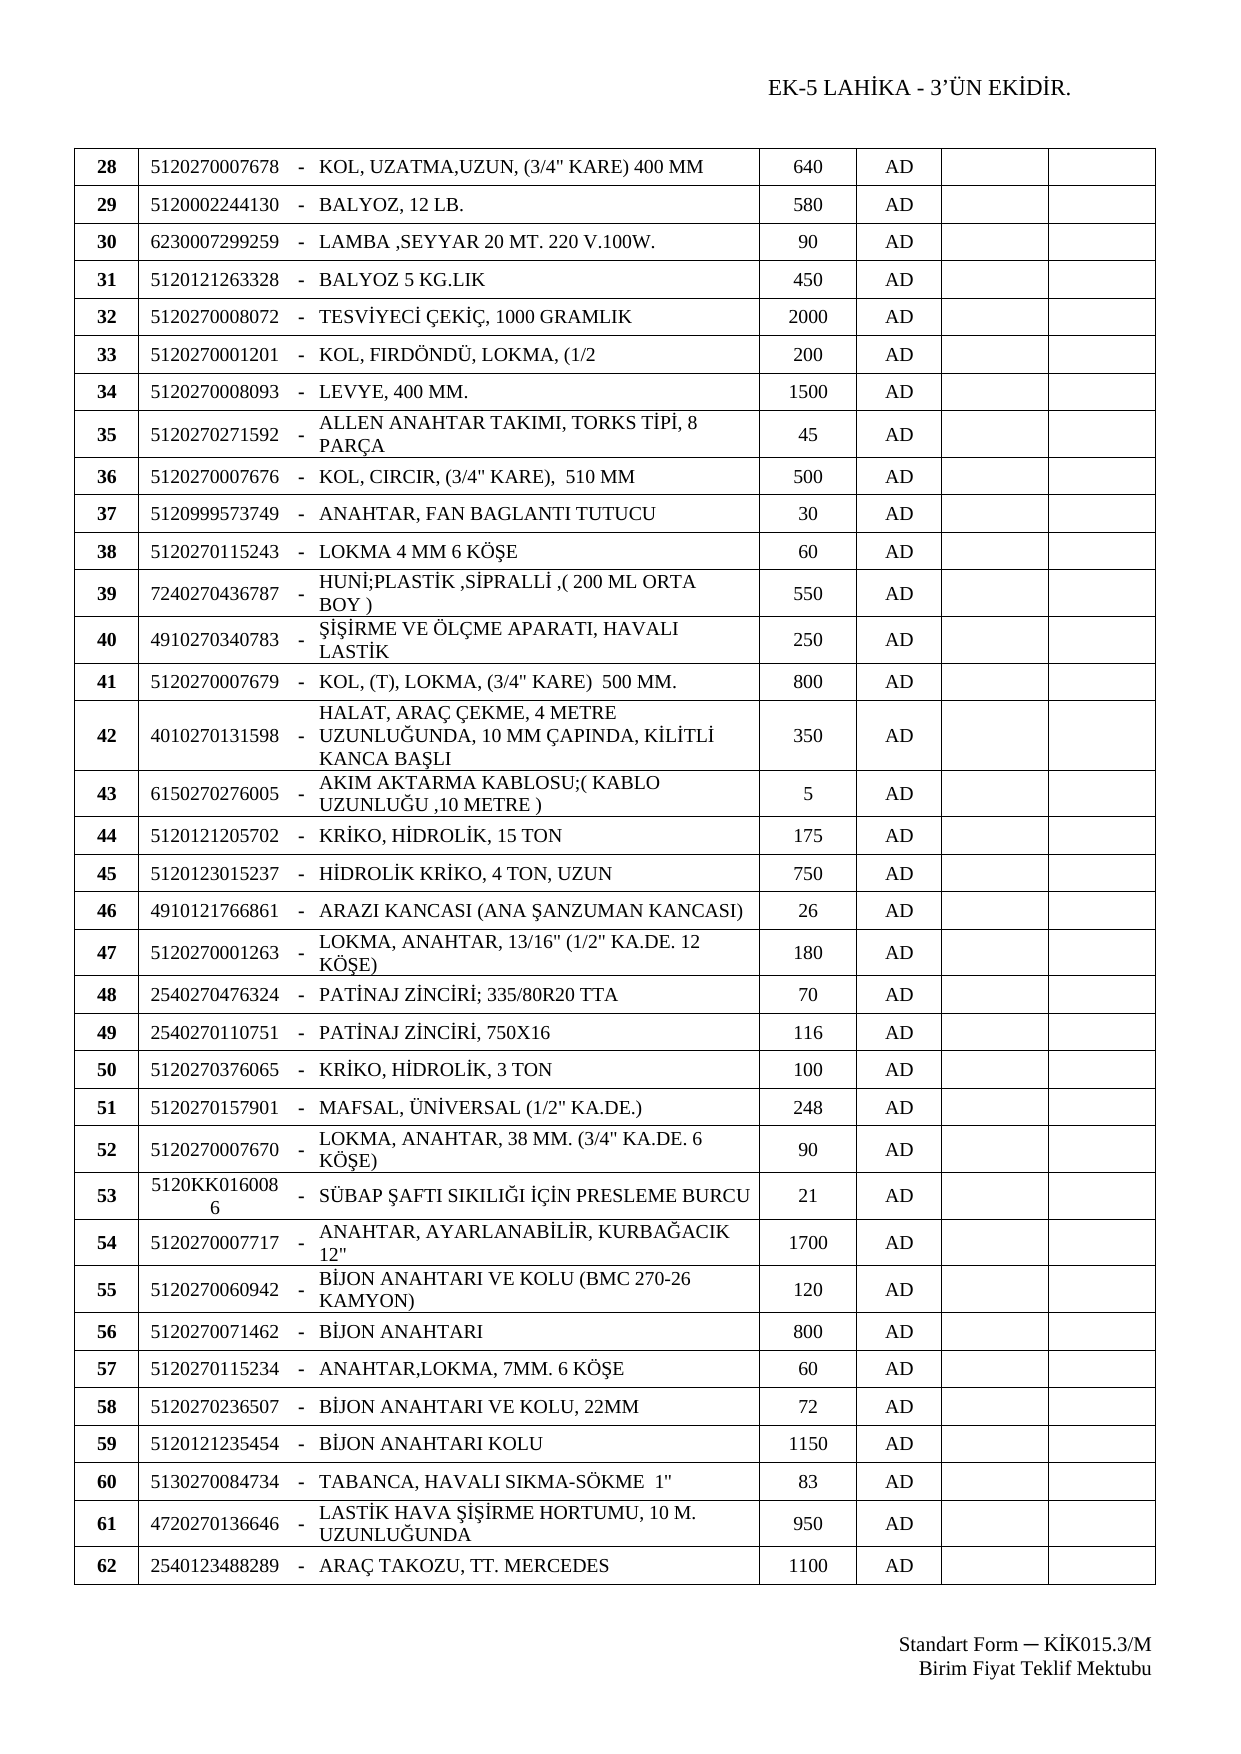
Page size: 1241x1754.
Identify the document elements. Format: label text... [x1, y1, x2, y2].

table_cell ‌LOKMA 4 MM 6 KÖŞE [312, 533, 759, 569]
table_cell - [291, 1313, 312, 1349]
table_cell [1049, 976, 1155, 1013]
table_cell 200 [760, 336, 856, 373]
table_cell - [291, 1266, 312, 1312]
table_cell [942, 533, 1048, 569]
table_cell ‌KRİKO, HİDROLİK, 3 TON [312, 1051, 759, 1088]
table_cell [942, 1266, 1048, 1312]
table_cell 250 [760, 617, 856, 663]
table_cell AD [857, 411, 941, 457]
table_cell 51 [75, 1089, 138, 1125]
table_cell [942, 411, 1048, 457]
table_cell 35 [75, 411, 138, 457]
table_cell 45 [75, 855, 138, 891]
table_cell ‌LAMBA ,SEYYAR 20 MT. 220 V.100W. [312, 224, 759, 260]
table_cell AD [857, 570, 941, 616]
table_cell ‌KOL, (T), LOKMA, (3/4" KARE) 500 MM. [312, 664, 759, 700]
table_cell 2540270110751 [139, 1014, 291, 1050]
table_cell 90 [760, 224, 856, 260]
table_cell ‌LASTİK HAVA ŞİŞİRME HORTUMU, 10 M. UZUNLUĞUNDA [312, 1501, 759, 1546]
table_cell AD [857, 336, 941, 373]
table_cell 5120121263328 [139, 261, 291, 298]
table_cell - [291, 664, 312, 700]
table_cell [942, 1126, 1048, 1172]
table_cell 46 [75, 892, 138, 929]
table_cell 6230007299259 [139, 224, 291, 260]
table_cell 5120270007678 [139, 149, 291, 185]
table_cell - [291, 1220, 312, 1265]
table_cell AD [857, 1313, 941, 1349]
table_cell 42 [75, 701, 138, 769]
table_cell ‌ANAHTAR, FAN BAGLANTI TUTUCU [312, 495, 759, 532]
table_cell 4010270131598 [139, 701, 291, 769]
table_cell - [291, 186, 312, 223]
table_cell 33 [75, 336, 138, 373]
table_cell AD [857, 1463, 941, 1499]
table_cell 580 [760, 186, 856, 223]
table_cell 5120270007679 [139, 664, 291, 700]
table_cell - [291, 701, 312, 769]
table_cell 38 [75, 533, 138, 569]
table_cell [1049, 336, 1155, 373]
table_cell AD [857, 1266, 941, 1312]
table_cell AD [857, 149, 941, 185]
table_cell ‌AKIM AKTARMA KABLOSU;( KABLO UZUNLUĞU ,10 METRE ) [312, 771, 759, 816]
table_cell [1049, 411, 1155, 457]
table_cell 53 [75, 1173, 138, 1219]
table_cell 800 [760, 1313, 856, 1349]
table_cell AD [857, 976, 941, 1013]
table_cell AD [857, 495, 941, 532]
table_cell 40 [75, 617, 138, 663]
table_cell - [291, 771, 312, 816]
table_cell 5120270007670 [139, 1126, 291, 1172]
table_cell 5120270115243 [139, 533, 291, 569]
table_cell AD [857, 1388, 941, 1424]
table_cell ‌PATİNAJ ZİNCİRİ; 335/80R20 TTA [312, 976, 759, 1013]
table_cell [942, 617, 1048, 663]
table_cell [1049, 533, 1155, 569]
table_cell - [291, 224, 312, 260]
table_cell 5 [760, 771, 856, 816]
table_cell 60 [760, 533, 856, 569]
table_cell [942, 299, 1048, 335]
table_cell AD [857, 1220, 941, 1265]
table_cell 5120999573749 [139, 495, 291, 532]
table_cell 2000 [760, 299, 856, 335]
table_cell - [291, 1547, 312, 1584]
table_cell 41 [75, 664, 138, 700]
table_cell [942, 1463, 1048, 1499]
table_cell 1500 [760, 374, 856, 410]
table_cell [1049, 1173, 1155, 1219]
table_cell [1049, 664, 1155, 700]
table_cell [942, 664, 1048, 700]
table_cell 49 [75, 1014, 138, 1050]
table_cell [1049, 299, 1155, 335]
table_cell ‌SÜBAP ŞAFTI SIKILIĞI İÇİN PRESLEME BURCU [312, 1173, 759, 1219]
table_cell [942, 976, 1048, 1013]
table_cell - [291, 855, 312, 891]
table_cell ‌LOKMA, ANAHTAR, 38 MM. (3/4" KA.DE. 6 KÖŞE) [312, 1126, 759, 1172]
table_cell AD [857, 299, 941, 335]
table_cell ‌KOL, FIRDÖNDÜ, LOKMA, (1/2 [312, 336, 759, 373]
table_cell BALYOZ, 12 LB. [312, 186, 759, 223]
table_cell [1049, 1266, 1155, 1312]
table_cell [1049, 892, 1155, 929]
table_cell [942, 1089, 1048, 1125]
table_cell AD [857, 374, 941, 410]
table_cell 83 [760, 1463, 856, 1499]
table_cell 5120KK0160086 [139, 1173, 291, 1219]
table_cell AD [857, 892, 941, 929]
table_cell [942, 1351, 1048, 1387]
table_cell 30 [75, 224, 138, 260]
table_cell [1049, 1126, 1155, 1172]
table_cell 39 [75, 570, 138, 616]
table_cell - [291, 1501, 312, 1546]
table_cell AD [857, 701, 941, 769]
table_cell [942, 1220, 1048, 1265]
table_cell [1049, 495, 1155, 532]
table_cell AD [857, 1051, 941, 1088]
table_cell [1049, 617, 1155, 663]
table_cell - [291, 1126, 312, 1172]
table_cell ‌HALAT, ARAÇ ÇEKME, 4 METRE UZUNLUĞUNDA, 10 MM ÇAPINDA, KİLİTLİ KANCA BAŞLI [312, 701, 759, 769]
table_cell 5120270157901 [139, 1089, 291, 1125]
table_cell [942, 495, 1048, 532]
table_cell 21 [760, 1173, 856, 1219]
table_cell 54 [75, 1220, 138, 1265]
table_cell 4910270340783 [139, 617, 291, 663]
table_cell ‌TESVİYECİ ÇEKİÇ, 1000 GRAMLIK [312, 299, 759, 335]
table_cell AD [857, 664, 941, 700]
table_cell - [291, 817, 312, 854]
table_cell - [291, 1388, 312, 1424]
table_cell [1049, 149, 1155, 185]
table_cell AD [857, 1501, 941, 1546]
table_cell 950 [760, 1501, 856, 1546]
table_cell [1049, 855, 1155, 891]
table_cell 60 [75, 1463, 138, 1499]
table_cell [942, 1426, 1048, 1462]
table_cell ‌ŞİŞİRME VE ÖLÇME APARATI, HAVALI LASTİK [312, 617, 759, 663]
table_cell 5120123015237 [139, 855, 291, 891]
table_cell 29 [75, 186, 138, 223]
table_cell [942, 374, 1048, 410]
table_cell [942, 261, 1048, 298]
table_cell 62 [75, 1547, 138, 1584]
table_cell [942, 336, 1048, 373]
table_cell AD [857, 186, 941, 223]
table_cell AD [857, 1351, 941, 1387]
table_cell 5120270376065 [139, 1051, 291, 1088]
table_cell 550 [760, 570, 856, 616]
table_cell 70 [760, 976, 856, 1013]
table_cell AD [857, 930, 941, 975]
table_cell 248 [760, 1089, 856, 1125]
table_cell ‌KOL, CIRCIR, (3/4" KARE), 510 MM [312, 458, 759, 494]
table_cell 5120270001263 [139, 930, 291, 975]
table_cell [1049, 817, 1155, 854]
table_cell 750 [760, 855, 856, 891]
table_cell ‌TABANCA, HAVALI SIKMA-SÖKME 1'' [312, 1463, 759, 1499]
table_cell 5120121235454 [139, 1426, 291, 1462]
table_cell [1049, 1089, 1155, 1125]
table_cell 500 [760, 458, 856, 494]
table_cell [1049, 458, 1155, 494]
table_cell 57 [75, 1351, 138, 1387]
table_cell AD [857, 261, 941, 298]
table_cell 2540270476324 [139, 976, 291, 1013]
table_cell ‌KOL, UZATMA,UZUN, (3/4" KARE) 400 MM [312, 149, 759, 185]
table_cell [1049, 1426, 1155, 1462]
table_cell 60 [760, 1351, 856, 1387]
table_cell [1049, 224, 1155, 260]
table_cell [942, 771, 1048, 816]
table_cell [1049, 186, 1155, 223]
table_cell [942, 570, 1048, 616]
table_cell ‌KRİKO, HİDROLİK, 15 TON [312, 817, 759, 854]
table_cell 45 [760, 411, 856, 457]
table_cell 4720270136646 [139, 1501, 291, 1546]
table_cell ‌ANAHTAR,LOKMA, 7MM. 6 KÖŞE [312, 1351, 759, 1387]
table_cell [942, 1313, 1048, 1349]
table_cell 43 [75, 771, 138, 816]
table_cell - [291, 336, 312, 373]
table_cell AD [857, 1014, 941, 1050]
table_cell ‌ARAZI KANCASI (ANA ŞANZUMAN KANCASI) [312, 892, 759, 929]
table_cell 180 [760, 930, 856, 975]
table_cell 1700 [760, 1220, 856, 1265]
table_cell 28 [75, 149, 138, 185]
table_cell 1100 [760, 1547, 856, 1584]
table_cell - [291, 1051, 312, 1088]
table_cell [1049, 1351, 1155, 1387]
table_cell ‌MAFSAL, ÜNİVERSAL (1/2" KA.DE.) [312, 1089, 759, 1125]
table_cell 37 [75, 495, 138, 532]
table_cell AD [857, 855, 941, 891]
table_cell - [291, 892, 312, 929]
table_cell - [291, 495, 312, 532]
table_cell AD [857, 817, 941, 854]
table_cell 72 [760, 1388, 856, 1424]
table_cell 30 [760, 495, 856, 532]
table_cell AD [857, 1426, 941, 1462]
table_cell - [291, 1173, 312, 1219]
table_cell 31 [75, 261, 138, 298]
table_cell AD [857, 1126, 941, 1172]
table_cell [1049, 374, 1155, 410]
table_cell [942, 930, 1048, 975]
table_cell - [291, 1351, 312, 1387]
table_cell 61 [75, 1501, 138, 1546]
table_cell AD [857, 617, 941, 663]
table_cell - [291, 374, 312, 410]
table_cell 5120270007717 [139, 1220, 291, 1265]
table_cell ‌BİJON ANAHTARI VE KOLU (BMC 270-26 KAMYON) [312, 1266, 759, 1312]
table_cell 5120270271592 [139, 411, 291, 457]
table_cell 5120002244130 [139, 186, 291, 223]
table_cell ‌PATİNAJ ZİNCİRİ, 750X16 [312, 1014, 759, 1050]
table_cell 5120270008072 [139, 299, 291, 335]
table_cell BİJON ANAHTARI [312, 1313, 759, 1349]
table_cell - [291, 617, 312, 663]
table_cell - [291, 976, 312, 1013]
table_cell - [291, 149, 312, 185]
table_cell ‌BALYOZ 5 KG.LIK [312, 261, 759, 298]
table_cell 4910121766861 [139, 892, 291, 929]
table_cell AD [857, 1547, 941, 1584]
table_cell 5120270071462 [139, 1313, 291, 1349]
table_cell 90 [760, 1126, 856, 1172]
table_cell [942, 1051, 1048, 1088]
table_cell 5120121205702 [139, 817, 291, 854]
table_cell [942, 458, 1048, 494]
table_cell 50 [75, 1051, 138, 1088]
table_cell [942, 1501, 1048, 1546]
table_cell [1049, 1463, 1155, 1499]
table_cell [942, 1547, 1048, 1584]
table_cell LEVYE, 400 MM. [312, 374, 759, 410]
table_cell 56 [75, 1313, 138, 1349]
table_cell 2540123488289 [139, 1547, 291, 1584]
table_cell ‌ANAHTAR, AYARLANABİLİR, KURBAĞACIK 12" [312, 1220, 759, 1265]
table_cell AD [857, 224, 941, 260]
table_cell - [291, 299, 312, 335]
table_cell 7240270436787 [139, 570, 291, 616]
table_cell [942, 701, 1048, 769]
table_cell 350 [760, 701, 856, 769]
table_cell - [291, 411, 312, 457]
table_cell AD [857, 533, 941, 569]
table_cell 6150270276005 [139, 771, 291, 816]
table_cell 44 [75, 817, 138, 854]
table_cell [1049, 701, 1155, 769]
table_cell 5130270084734 [139, 1463, 291, 1499]
table_cell 5120270001201 [139, 336, 291, 373]
table_cell 34 [75, 374, 138, 410]
table_cell [1049, 570, 1155, 616]
table_cell [942, 817, 1048, 854]
table_cell 175 [760, 817, 856, 854]
table_cell [942, 1014, 1048, 1050]
table_cell 5120270115234 [139, 1351, 291, 1387]
table_cell ‌HUNİ;PLASTİK ,SİPRALLİ ,( 200 ML ORTA BOY ) [312, 570, 759, 616]
table_cell ‌HİDROLİK KRİKO, 4 TON, UZUN [312, 855, 759, 891]
table_cell [942, 149, 1048, 185]
table_cell AD [857, 458, 941, 494]
table_cell 1150 [760, 1426, 856, 1462]
table_cell ‌ARAÇ TAKOZU, TT. MERCEDES [312, 1547, 759, 1584]
table_cell 450 [760, 261, 856, 298]
table_cell - [291, 570, 312, 616]
table_cell [942, 1388, 1048, 1424]
table_cell - [291, 1426, 312, 1462]
table_cell [1049, 1388, 1155, 1424]
table_cell [1049, 1547, 1155, 1584]
table_cell 59 [75, 1426, 138, 1462]
table_cell [942, 186, 1048, 223]
table_cell [1049, 1014, 1155, 1050]
table_cell 5120270236507 [139, 1388, 291, 1424]
table_cell AD [857, 1173, 941, 1219]
table_cell - [291, 1463, 312, 1499]
table_cell - [291, 458, 312, 494]
table_cell - [291, 1014, 312, 1050]
table_cell [1049, 1313, 1155, 1349]
table_cell 47 [75, 930, 138, 975]
table_cell [1049, 261, 1155, 298]
table_cell 5120270007676 [139, 458, 291, 494]
table_cell [1049, 771, 1155, 816]
table_cell [942, 1173, 1048, 1219]
table_cell 48 [75, 976, 138, 1013]
table_cell - [291, 930, 312, 975]
table_cell 640 [760, 149, 856, 185]
table_cell AD [857, 1089, 941, 1125]
table_cell 55 [75, 1266, 138, 1312]
table_cell ‌BİJON ANAHTARI KOLU [312, 1426, 759, 1462]
table_cell ‌LOKMA, ANAHTAR, 13/16" (1/2" KA.DE. 12 KÖŞE) [312, 930, 759, 975]
table_cell 52 [75, 1126, 138, 1172]
table_cell 32 [75, 299, 138, 335]
table_cell [1049, 1051, 1155, 1088]
table_cell 26 [760, 892, 856, 929]
table_cell 58 [75, 1388, 138, 1424]
table_cell 120 [760, 1266, 856, 1312]
table_cell AD [857, 771, 941, 816]
table_cell 5120270060942 [139, 1266, 291, 1312]
table_cell [942, 892, 1048, 929]
table_cell [1049, 930, 1155, 975]
table_cell ‌BİJON ANAHTARI VE KOLU, 22MM [312, 1388, 759, 1424]
table_cell 116 [760, 1014, 856, 1050]
table_cell - [291, 1089, 312, 1125]
table_cell ‌ALLEN ANAHTAR TAKIMI, TORKS TİPİ, 8 PARÇA [312, 411, 759, 457]
table_cell 100 [760, 1051, 856, 1088]
table_cell 5120270008093 [139, 374, 291, 410]
table_cell 800 [760, 664, 856, 700]
table_cell [1049, 1220, 1155, 1265]
table_cell [942, 224, 1048, 260]
table_cell [1049, 1501, 1155, 1546]
table_cell - [291, 261, 312, 298]
table_cell 36 [75, 458, 138, 494]
table_cell [942, 855, 1048, 891]
table_cell - [291, 533, 312, 569]
